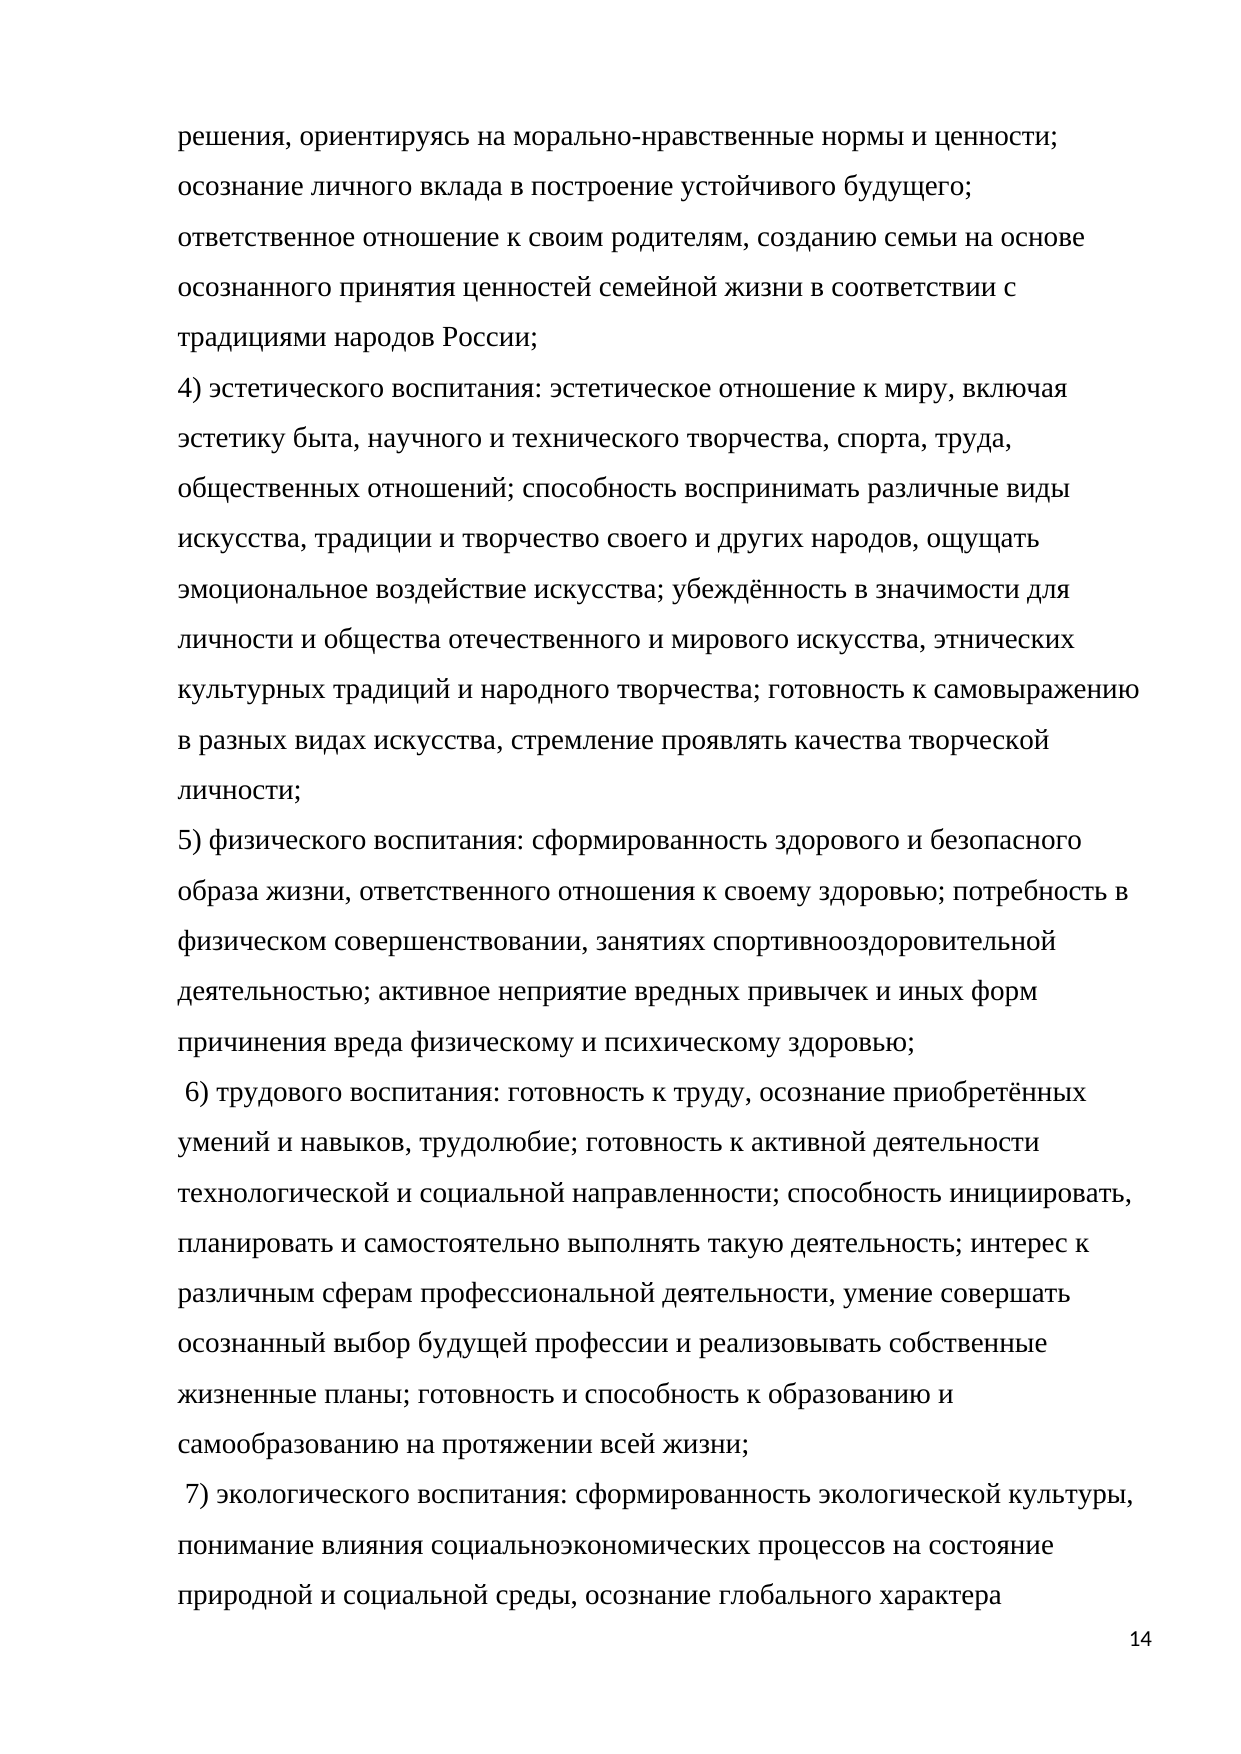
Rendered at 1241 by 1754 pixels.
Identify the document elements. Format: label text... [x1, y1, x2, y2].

text 4) эстетического воспитания: эстетическое отношение к миру, включая эстетику быта, научного и технического творчества, спорта, труда, общественных отношений; способность воспринимать различные виды искусства, традиции и творчество своего и других народов, ощущать эмоциональное воздействие искусства; убеждённость в значимости для личности и общества отечественного и мирового искусства, этнических культурных традиций и народного творчества; готовность к самовыражению в разных видах искусства, стремление проявлять качества творческой личности; [177, 370, 1152, 806]
text 5) физического воспитания: сформированность здорового и безопасного образа жизни, ответственного отношения к своему здоровью; потребность в физическом совершенствовании, занятиях спортивнооздоровительной деятельностью; активное неприятие вредных привычек и иных форм причинения вреда физическому и психическому здоровью; [177, 822, 1152, 1057]
text 6) трудового воспитания: готовность к труду, осознание приобретённых умений и навыков, трудолюбие; готовность к активной деятельности технологической и социальной направленности; способность инициировать, планировать и самостоятельно выполнять такую деятельность; интерес к различным сферам профессиональной деятельности, умение совершать осознанный выбор будущей профессии и реализовывать собственные жизненные планы; готовность и способность к образованию и самообразованию на протяжении всей жизни; [177, 1074, 1152, 1460]
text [177, 1477, 1152, 1611]
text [177, 118, 1152, 353]
